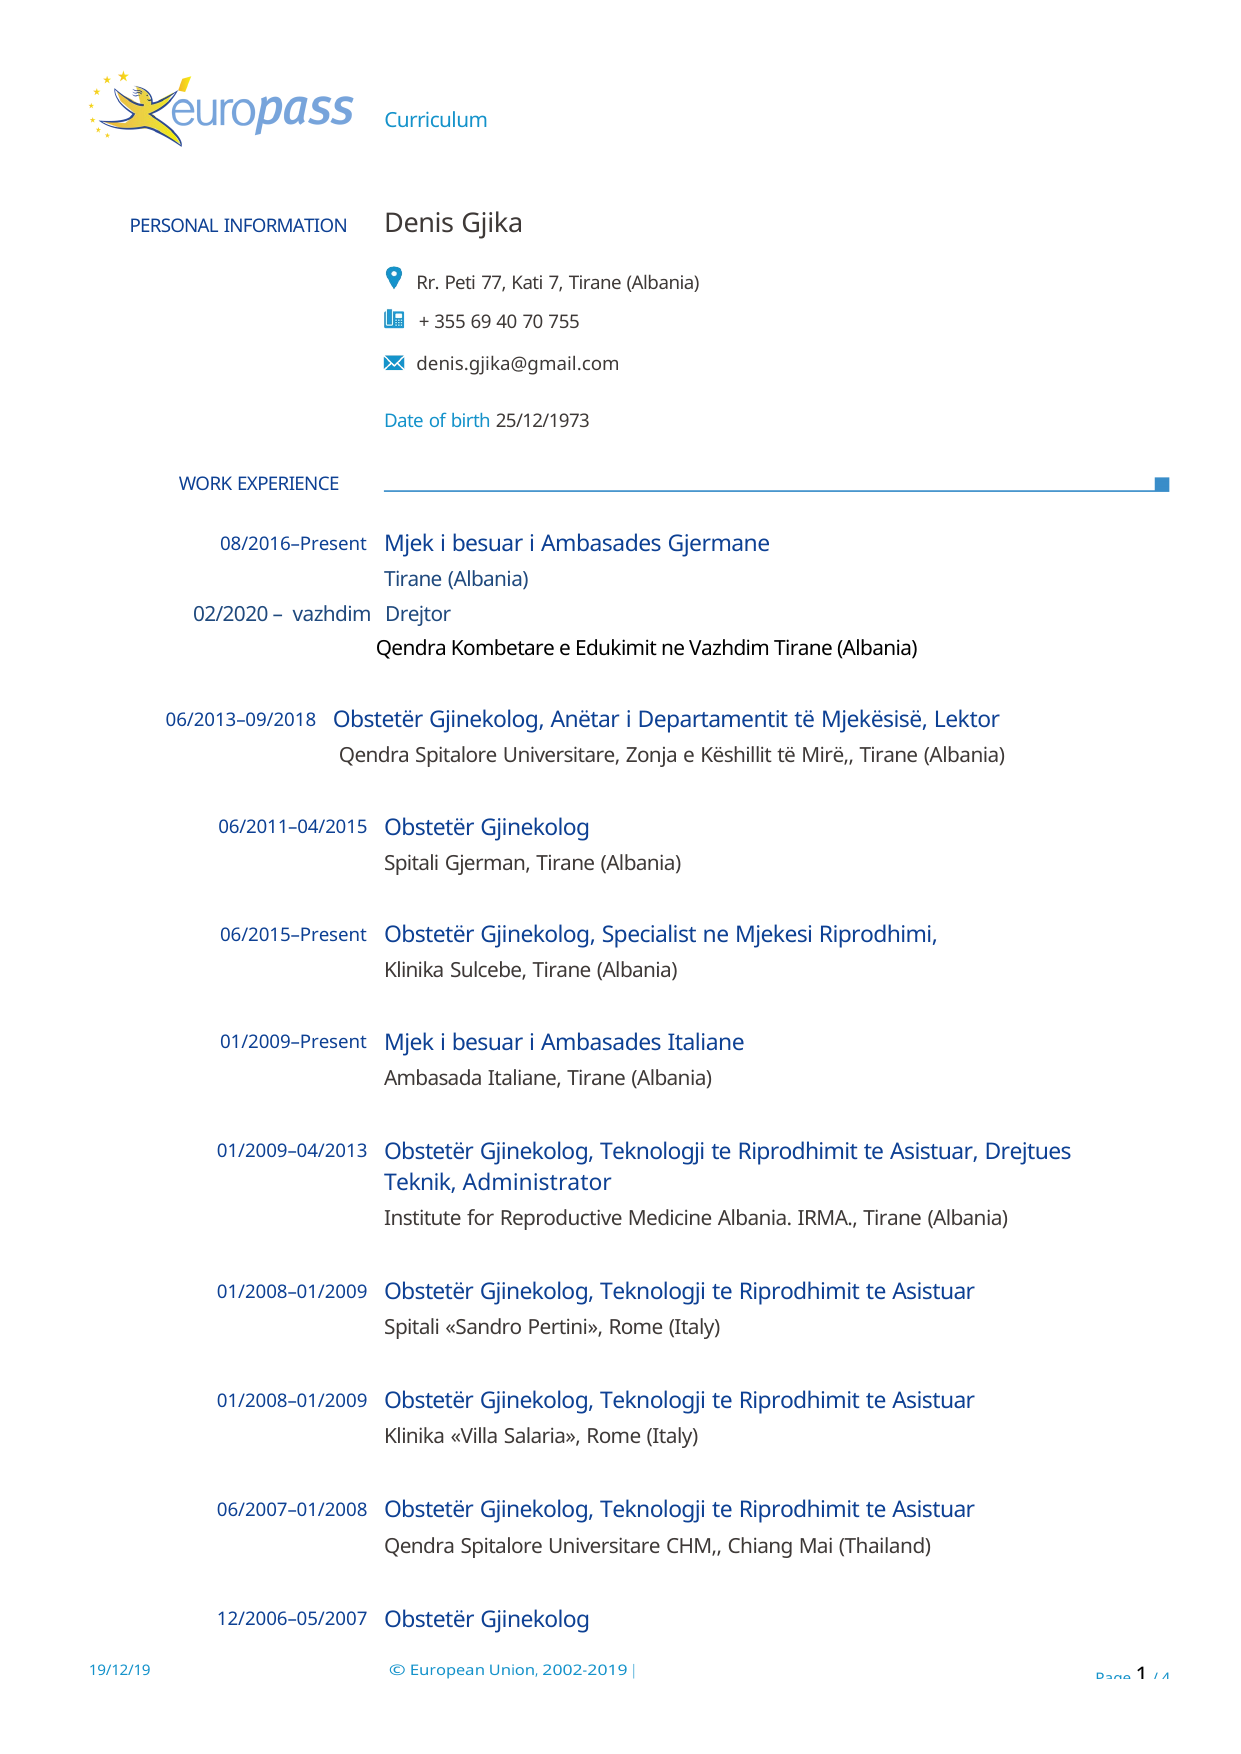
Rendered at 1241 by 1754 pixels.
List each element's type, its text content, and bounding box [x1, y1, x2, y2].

text 02/2020 – vazhdim Drejtor [87, 599, 1182, 627]
subtitle Qendra Spitalore Universitare, Zonja e Këshillit të Mirë,, Tirane (Albania) [87, 741, 1005, 769]
subtitle Institute for Reproductive Medicine Albania. IRMA., Tirane (Albania) [384, 1203, 1182, 1232]
text 08/2016–Present Mjek i besuar i Ambasades Gjermane [220, 527, 1182, 558]
picture [383, 307, 405, 329]
subtitle Spitali Gjerman, Tirane (Albania) [384, 848, 1182, 876]
subtitle Qendra Spitalore Universitare CHM,, Chiang Mai (Thailand) [384, 1531, 1182, 1559]
text Ambasada Italiane, Tirane (Albania) [384, 1063, 1182, 1091]
text Qendra Kombetare e Edukimit ne Vazhdim Tirane (Albania) [87, 633, 1182, 661]
text 01/2008–01/2009 Obstetër Gjinekolog, Teknologji te Riprodhimit te Asistuar [217, 1384, 1182, 1416]
subtitle Klinika Sulcebe, Tirane (Albania) [384, 955, 1182, 984]
text denis.gjika@gmail.com [384, 350, 1182, 376]
text PERSONAL INFORMATION Denis Gjika [129, 203, 1182, 240]
text Date of birth 25/12/1973 [384, 407, 1182, 432]
text 06/2011–04/2015 Obstetër Gjinekolog [218, 811, 1182, 842]
text 01/2008–01/2009 Obstetër Gjinekolog, Teknologji te Riprodhimit te Asistuar [217, 1275, 1182, 1306]
text 06/2015–Present Obstetër Gjinekolog, Specialist ne Mjekesi Riprodhimi, [220, 918, 1182, 949]
subtitle 06/2013–09/2018 Obstetër Gjinekolog, Anëtar i Departamentit të Mjekësisë, Lektor [87, 703, 1000, 734]
text 12/2006–05/2007 Obstetër Gjinekolog [217, 1603, 1182, 1634]
text 01/2009–Present Mjek i besuar i Ambasades Italiane [220, 1025, 1182, 1057]
text Rr. Peti 77, Kati 7, Tirane (Albania) + 355 69 40 70 755 [384, 266, 701, 334]
picture [383, 477, 1170, 492]
picture [88, 70, 354, 147]
text 06/2007–01/2008 Obstetër Gjinekolog, Teknologji te Riprodhimit te Asistuar [217, 1493, 1182, 1525]
text Tirane (Albania) [384, 564, 1182, 593]
picture [383, 349, 405, 371]
subtitle Klinika «Villa Salaria», Rome (Italy) [384, 1422, 1182, 1450]
picture [383, 265, 404, 290]
subtitle 01/2009–04/2013 Obstetër Gjinekolog, Teknologji te Riprodhimit te Asistuar, Drejtues Teknik, Administrator [217, 1134, 1091, 1197]
subtitle Spitali «Sandro Pertini», Rome (Italy) [384, 1312, 1182, 1341]
